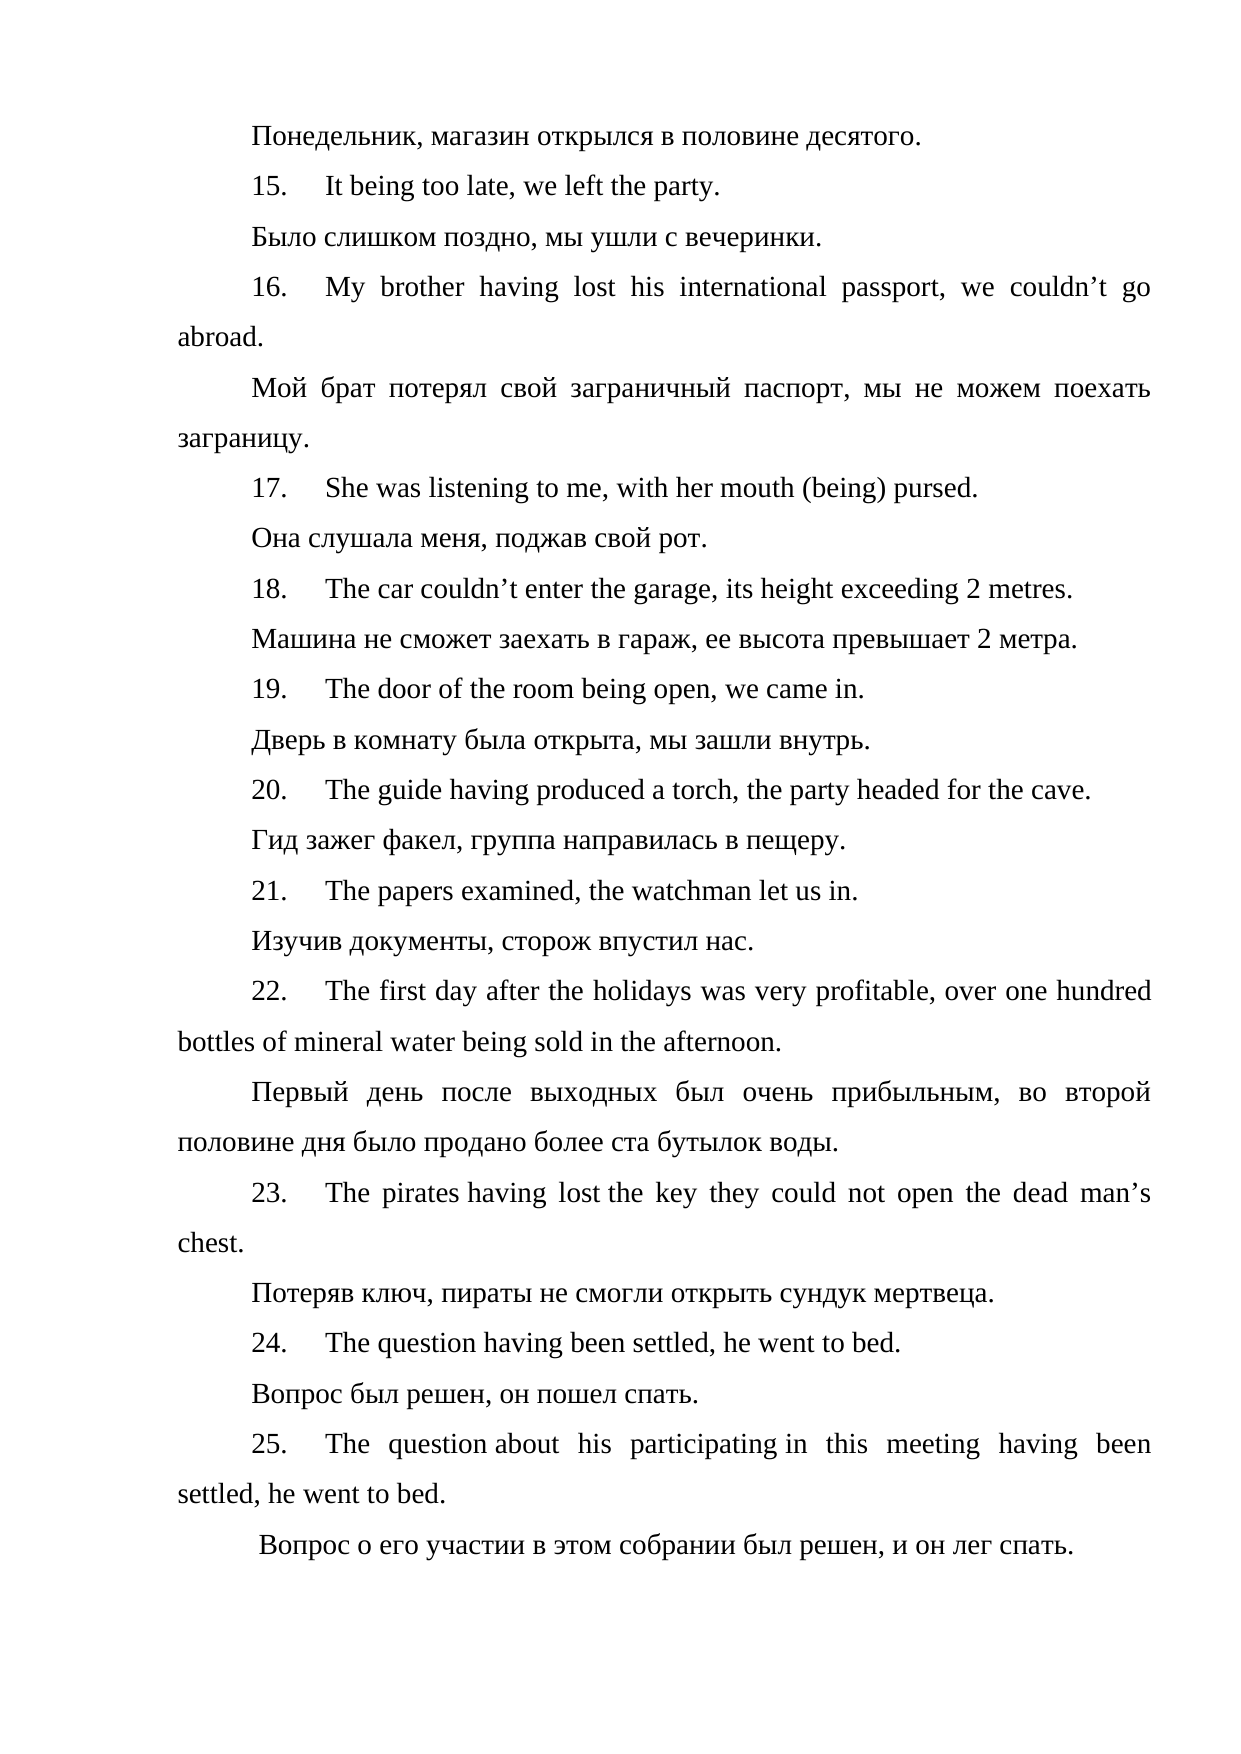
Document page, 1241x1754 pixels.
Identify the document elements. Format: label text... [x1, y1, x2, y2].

list The question about his participating in this meeting having been settled, he went to bed. [177, 1426, 1152, 1510]
list Машина не сможет заехать в гараж, ее высота превышает 2 метра. [177, 621, 1152, 655]
list The door of the room being open, we came in. [177, 672, 1152, 705]
list The guide having produced a torch, the party headed for the cave. [177, 772, 1152, 806]
list My brother having lost his international passport, we couldn’t go abroad. [177, 269, 1152, 353]
list It being too late, we left the party. [177, 168, 1152, 202]
list Первый день после выходных был очень прибыльным, во второй половине дня было продано более ста бутылок воды. [177, 1074, 1152, 1158]
list The question having been settled, he went to bed. [177, 1326, 1152, 1359]
list Гид зажег факел, группа направилась в пещеру. [177, 822, 1152, 856]
list Вопрос был решен, он пошел спать. [177, 1376, 1152, 1409]
list Мой брат потерял свой заграничный паспорт, мы не можем поехать заграницу. [177, 370, 1152, 453]
list Понедельник, магазин открылся в половине десятого. [177, 118, 1152, 152]
list The pirates having lost the key they could not open the dead man’s chest. [177, 1175, 1152, 1258]
list The car couldn’t enter the garage, its height exceeding 2 metres. [177, 571, 1152, 604]
list The first day after the holidays was very profitable, over one hundred bottles of mineral water being sold in the afternoon. [177, 973, 1152, 1057]
list Было слишком поздно, мы ушли с вечеринки. [177, 219, 1152, 252]
list Дверь в комнату была открыта, мы зашли внутрь. [177, 722, 1152, 755]
list She was listening to me, with her mouth (being) pursed. [177, 470, 1152, 504]
list Вопрос о его участии в этом собрании был решен, и он лег спать. [177, 1527, 1152, 1560]
list Изучив документы, сторож впустил нас. [177, 923, 1152, 957]
list Потеряв ключ, пираты не смогли открыть сундук мертвеца. [177, 1275, 1152, 1309]
list Она слушала меня, поджав свой рот. [177, 521, 1152, 554]
list The papers examined, the watchman let us in. [177, 873, 1152, 906]
